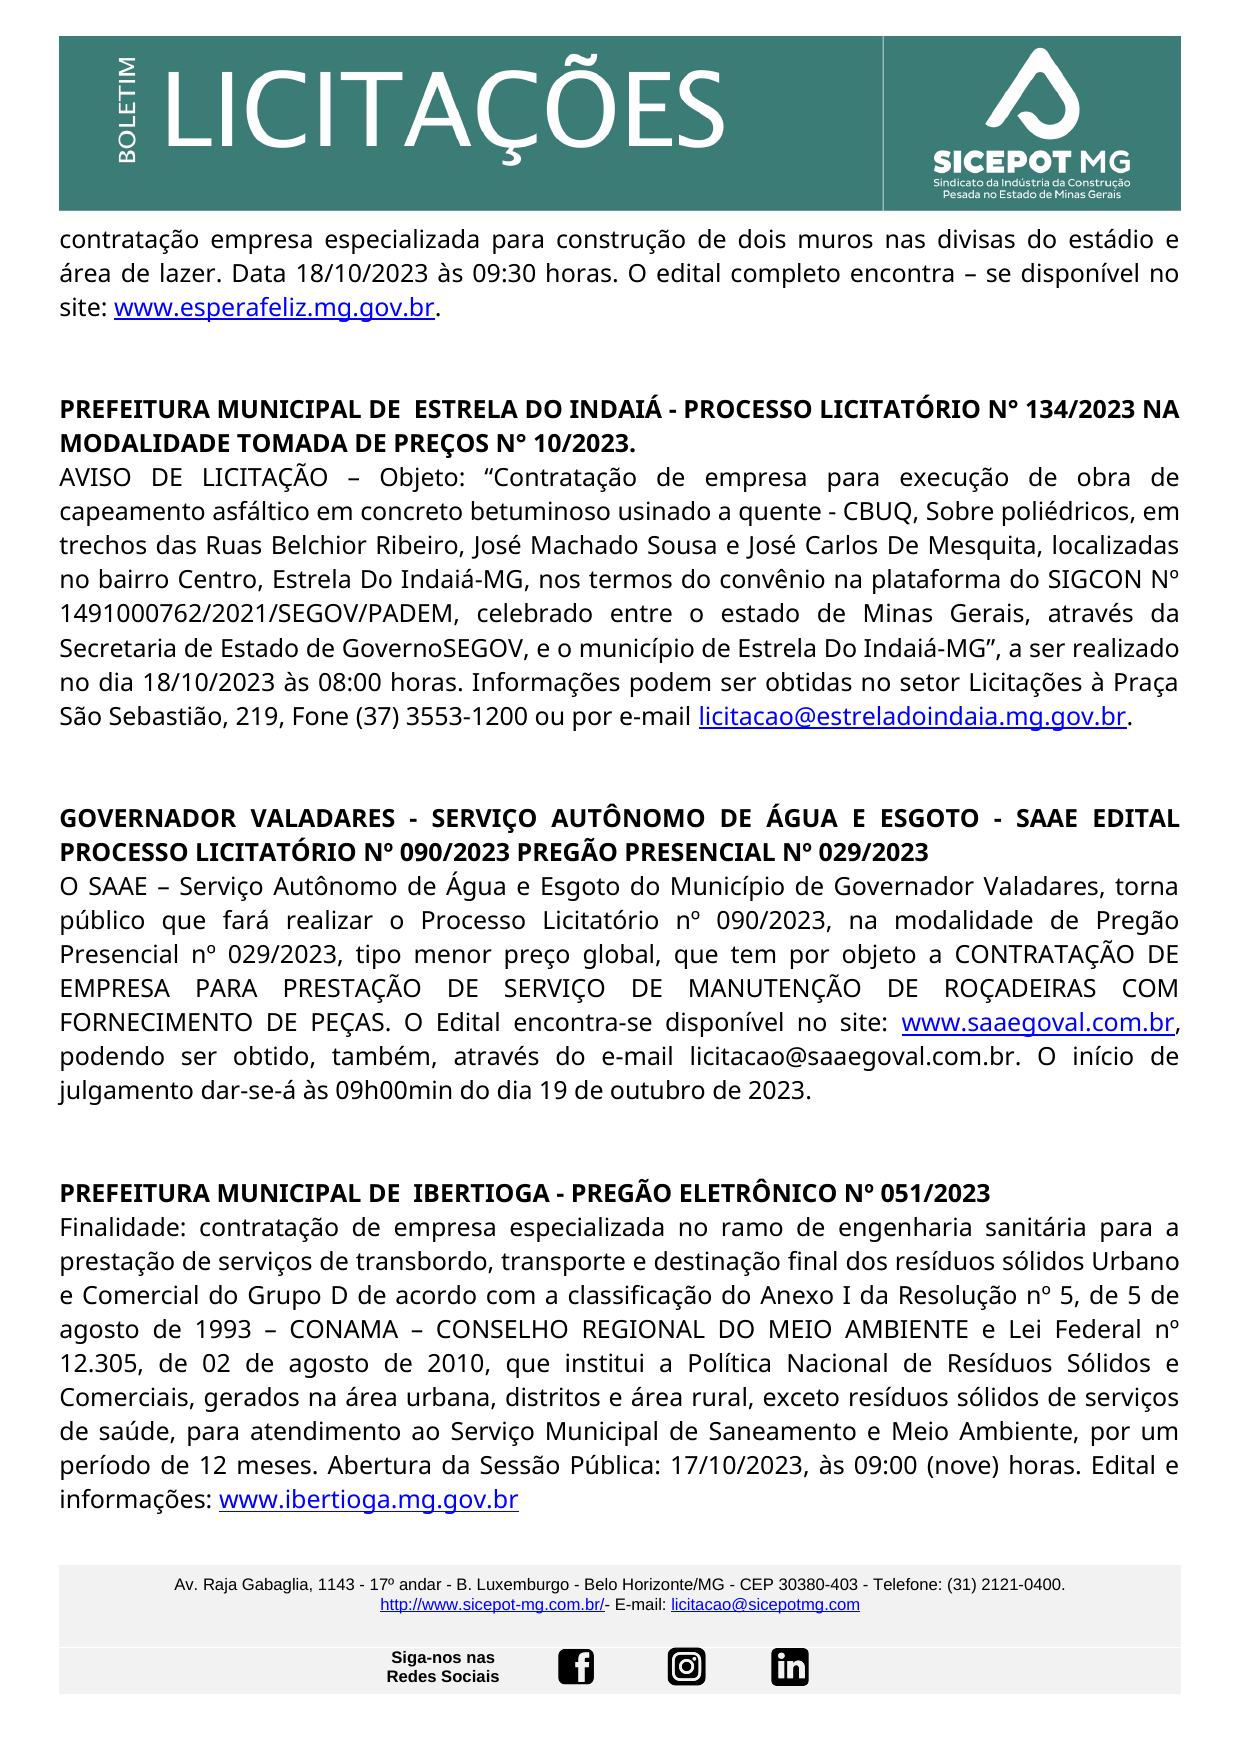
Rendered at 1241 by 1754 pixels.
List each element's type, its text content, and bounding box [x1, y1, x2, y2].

text O SAAE – Serviço Autônomo de Água e Esgoto do Município de Governador Valadares, torna público que fará realizar o Processo Licitatório nº 090/2023, na modalidade de Pregão Presencial nº 029/2023, tipo menor preço global, que tem por objeto a CONTRATAÇÃO DE EMPRESA PARA PRESTAÇÃO DE SERVIÇO DE MANUTENÇÃO DE ROÇADEIRAS COM FORNECIMENTO DE PEÇAS. O Edital encontra-se disponível no site: www.saaegoval.com.br, podendo ser obtido, também, através do e-mail licitacao@saaegoval.com.br. O início de julgamento dar-se-á às 09h00min do dia 19 de outubro de 2023. [59, 869, 1181, 1107]
picture [667, 1647, 706, 1686]
text PREFEITURA MUNICIPAL DE IBERTIOGA - PREGÃO ELETRÔNICO Nº 051/2023 [59, 1175, 1181, 1209]
picture [771, 1648, 809, 1686]
picture [59, 36, 1181, 211]
picture [557, 1648, 594, 1685]
text Finalidade: contratação de empresa especializada no ramo de engenharia sanitária para a prestação de serviços de transbordo, transporte e destinação final dos resíduos sólidos Urbano e Comercial do Grupo D de acordo com a classificação do Anexo I da Resolução nº 5, de 5 de agosto de 1993 – CONAMA – CONSELHO REGIONAL DO MEIO AMBIENTE e Lei Federal nº 12.305, de 02 de agosto de 2010, que institui a Política Nacional de Resíduos Sólidos e Comerciais, gerados na área urbana, distritos e área rural, exceto resíduos sólidos de serviços de saúde, para atendimento ao Serviço Municipal de Saneamento e Meio Ambiente, por um período de 12 meses. Abertura da Sessão Pública: 17/10/2023, às 09:00 (nove) horas. Edital e informações: www.ibertioga.mg.gov.br [59, 1209, 1181, 1516]
text PREFEITURA MUNICIPAL DE ESTRELA DO INDAIÁ - PROCESSO LICITATÓRIO N° 134/2023 NA MODALIDADE TOMADA DE PREÇOS N° 10/2023. [59, 392, 1181, 460]
text contratação empresa especializada para construção de dois muros nas divisas do estádio e área de lazer. Data 18/10/2023 às 09:30 horas. O edital completo encontra – se disponível no site: www.esperafeliz.mg.gov.br. [59, 221, 1181, 324]
text GOVERNADOR VALADARES - SERVIÇO AUTÔNOMO DE ÁGUA E ESGOTO - SAAE EDITAL PROCESSO LICITATÓRIO Nº 090/2023 PREGÃO PRESENCIAL Nº 029/2023 [59, 801, 1181, 869]
text AVISO DE LICITAÇÃO – Objeto: “Contratação de empresa para execução de obra de capeamento asfáltico em concreto betuminoso usinado a quente - CBUQ, Sobre poliédricos, em trechos das Ruas Belchior Ribeiro, José Machado Sousa e José Carlos De Mesquita, localizadas no bairro Centro, Estrela Do Indaiá-MG, nos termos do convênio na plataforma do SIGCON Nº 1491000762/2021/SEGOV/PADEM, celebrado entre o estado de Minas Gerais, através da Secretaria de Estado de GovernoSEGOV, e o município de Estrela Do Indaiá-MG”, a ser realizado no dia 18/10/2023 às 08:00 horas. Informações podem ser obtidas no setor Licitações à Praça São Sebastião, 219, Fone (37) 3553-1200 ou por e-mail licitacao@estreladoindaia.mg.gov.br. [59, 460, 1181, 732]
